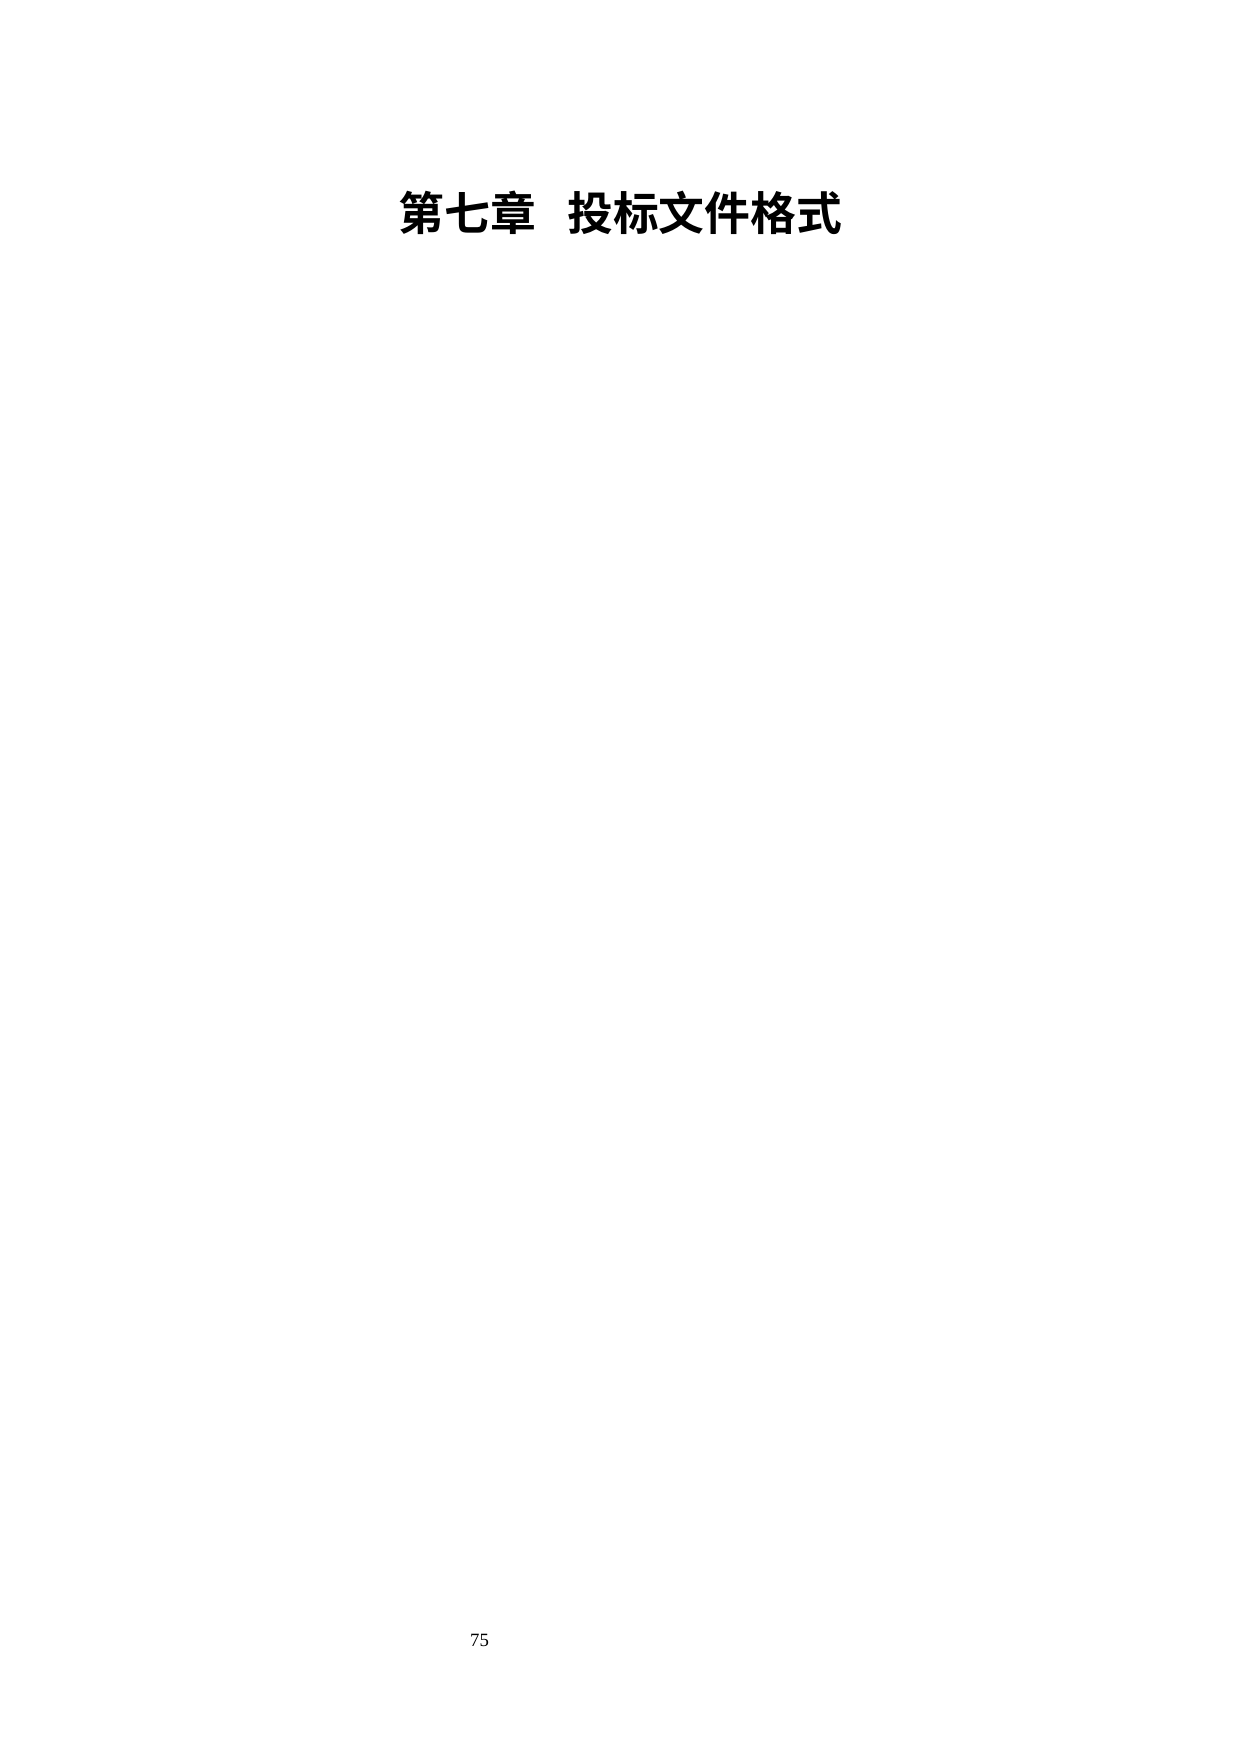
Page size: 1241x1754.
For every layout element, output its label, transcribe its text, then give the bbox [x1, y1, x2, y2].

title 第七章 投标文件格式 [187, 162, 1053, 259]
